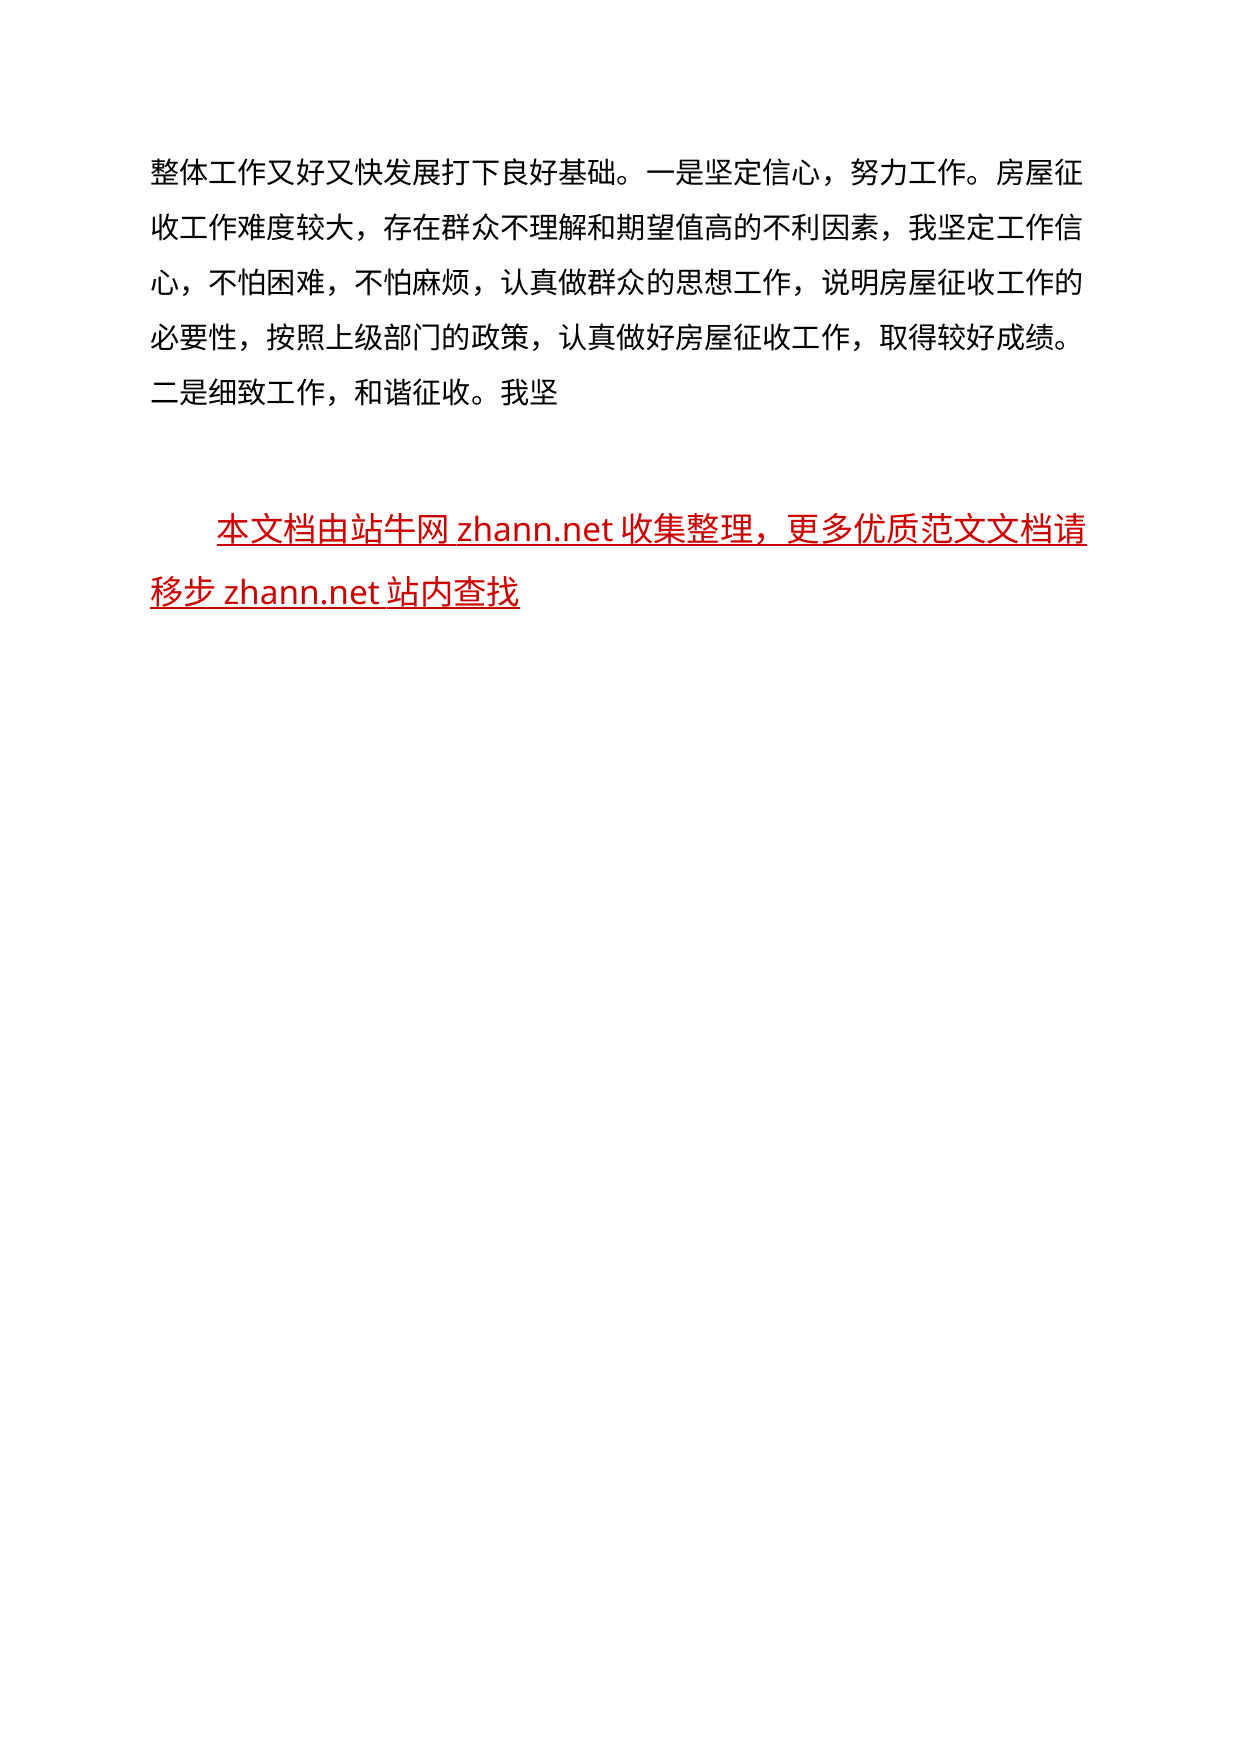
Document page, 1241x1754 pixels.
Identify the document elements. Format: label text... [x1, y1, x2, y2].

text 本文档由站牛网zhann.net收集整理，更多优质范文文档请移步zhann.net站内查找 [150, 503, 1090, 614]
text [150, 150, 1090, 412]
